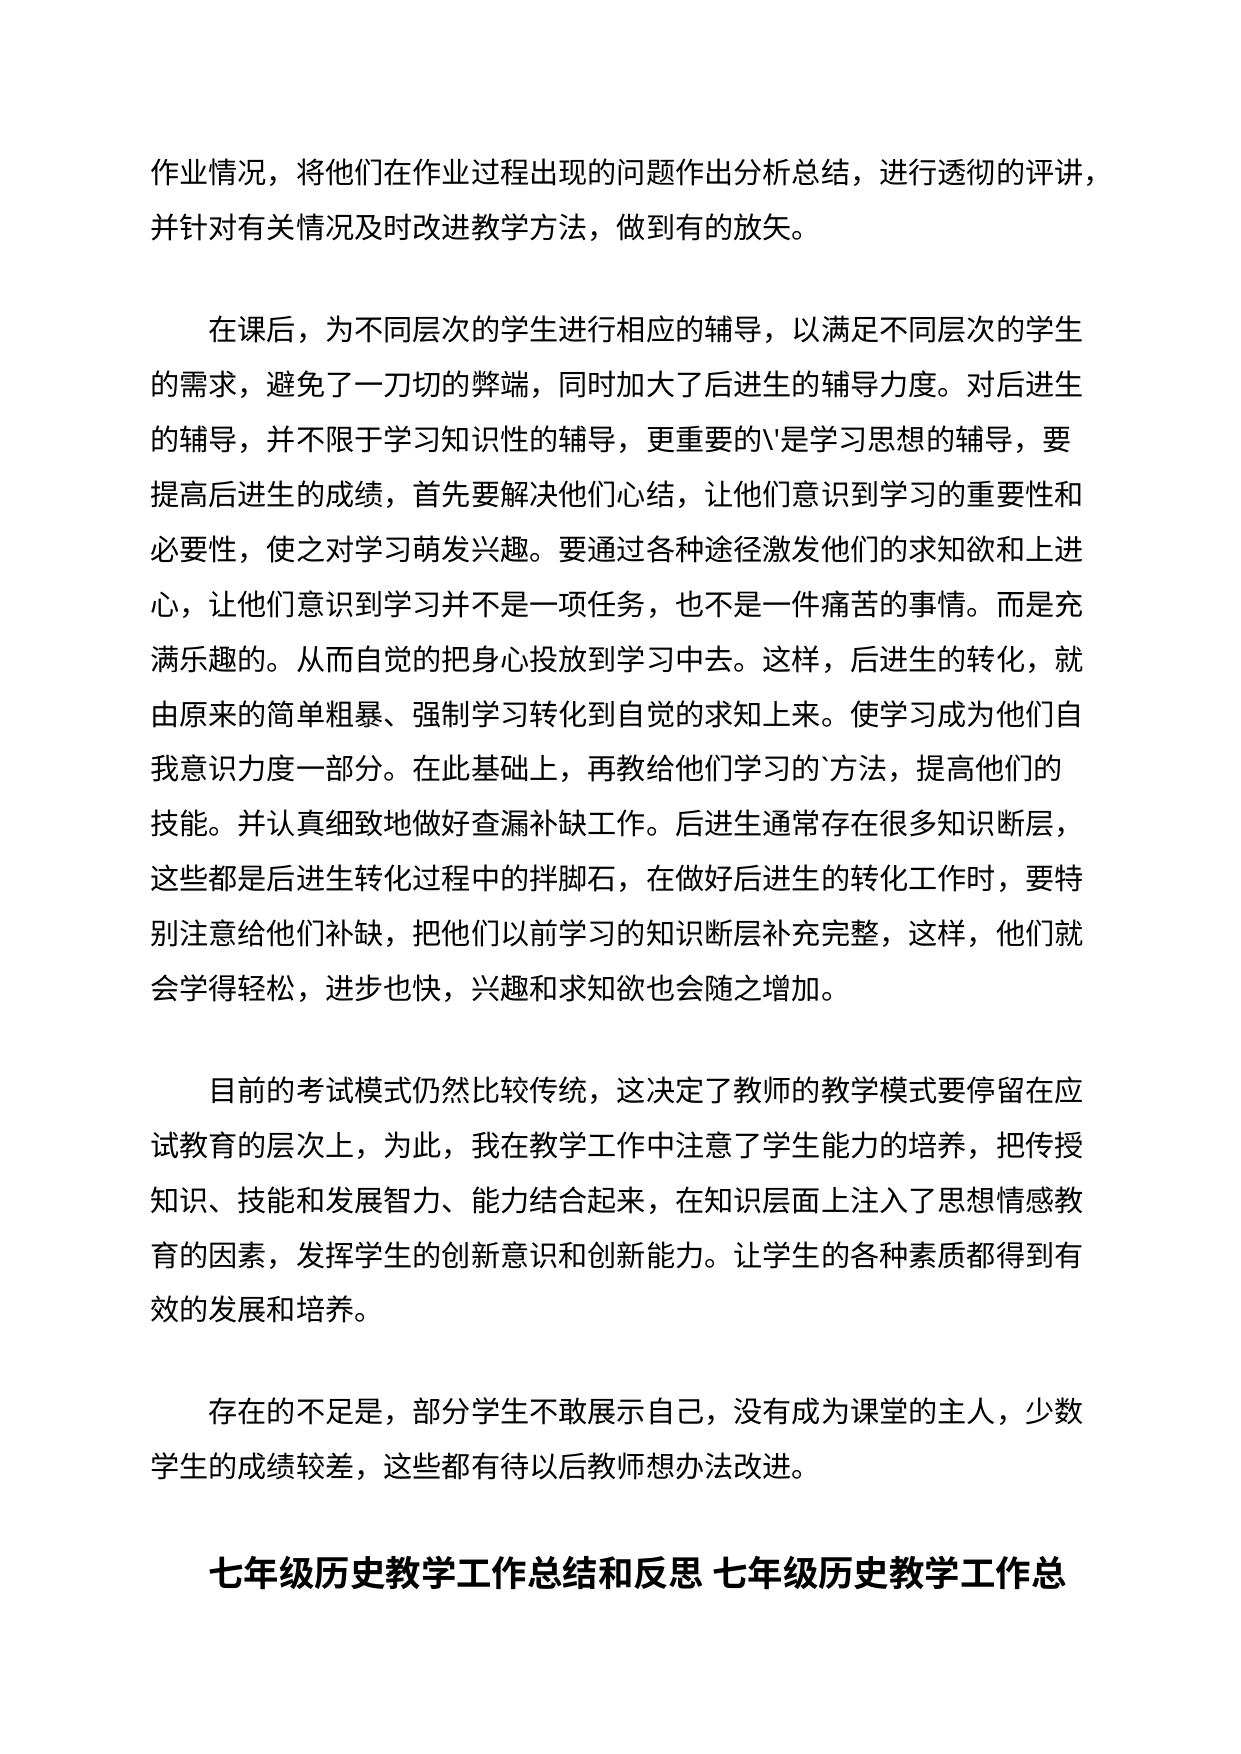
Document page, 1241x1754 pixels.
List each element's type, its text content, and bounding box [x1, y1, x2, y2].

text 目前的考试模式仍然比较传统，这决定了教师的教学模式要停留在应试教育的层次上，为此，我在教学工作中注意了学生能力的培养，把传授知识、技能和发展智力、能力结合起来，在知识层面上注入了思想情感教育的因素，发挥学生的创新意识和创新能力。让学生的各种素质都得到有效的发展和培养。 [150, 1067, 1090, 1329]
text 在课后，为不同层次的学生进行相应的辅导，以满足不同层次的学生的需求，避免了一刀切的弊端，同时加大了后进生的辅导力度。对后进生的辅导，并不限于学习知识性的辅导，更重要的\'是学习思想的辅导，要提高后进生的成绩，首先要解决他们心结，让他们意识到学习的重要性和必要性，使之对学习萌发兴趣。要通过各种途径激发他们的求知欲和上进心，让他们意识到学习并不是一项任务，也不是一件痛苦的事情。而是充满乐趣的。从而自觉的把身心投放到学习中去。这样，后进生的转化，就由原来的简单粗暴、强制学习转化到自觉的求知上来。使学习成为他们自我意识力度一部分。在此基础上，再教给他们学习的`方法，提高他们的技能。并认真细致地做好查漏补缺工作。后进生通常存在很多知识断层，这些都是后进生转化过程中的拌脚石，在做好后进生的转化工作时，要特别注意给他们补缺，把他们以前学习的知识断层补充完整，这样，他们就会学得轻松，进步也快，兴趣和求知欲也会随之增加。 [150, 307, 1090, 1008]
text 存在的不足是，部分学生不敢展示自己，没有成为课堂的主人，少数学生的成绩较差，这些都有待以后教师想办法改进。 [150, 1389, 1090, 1486]
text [150, 150, 1090, 247]
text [150, 1545, 1090, 1597]
